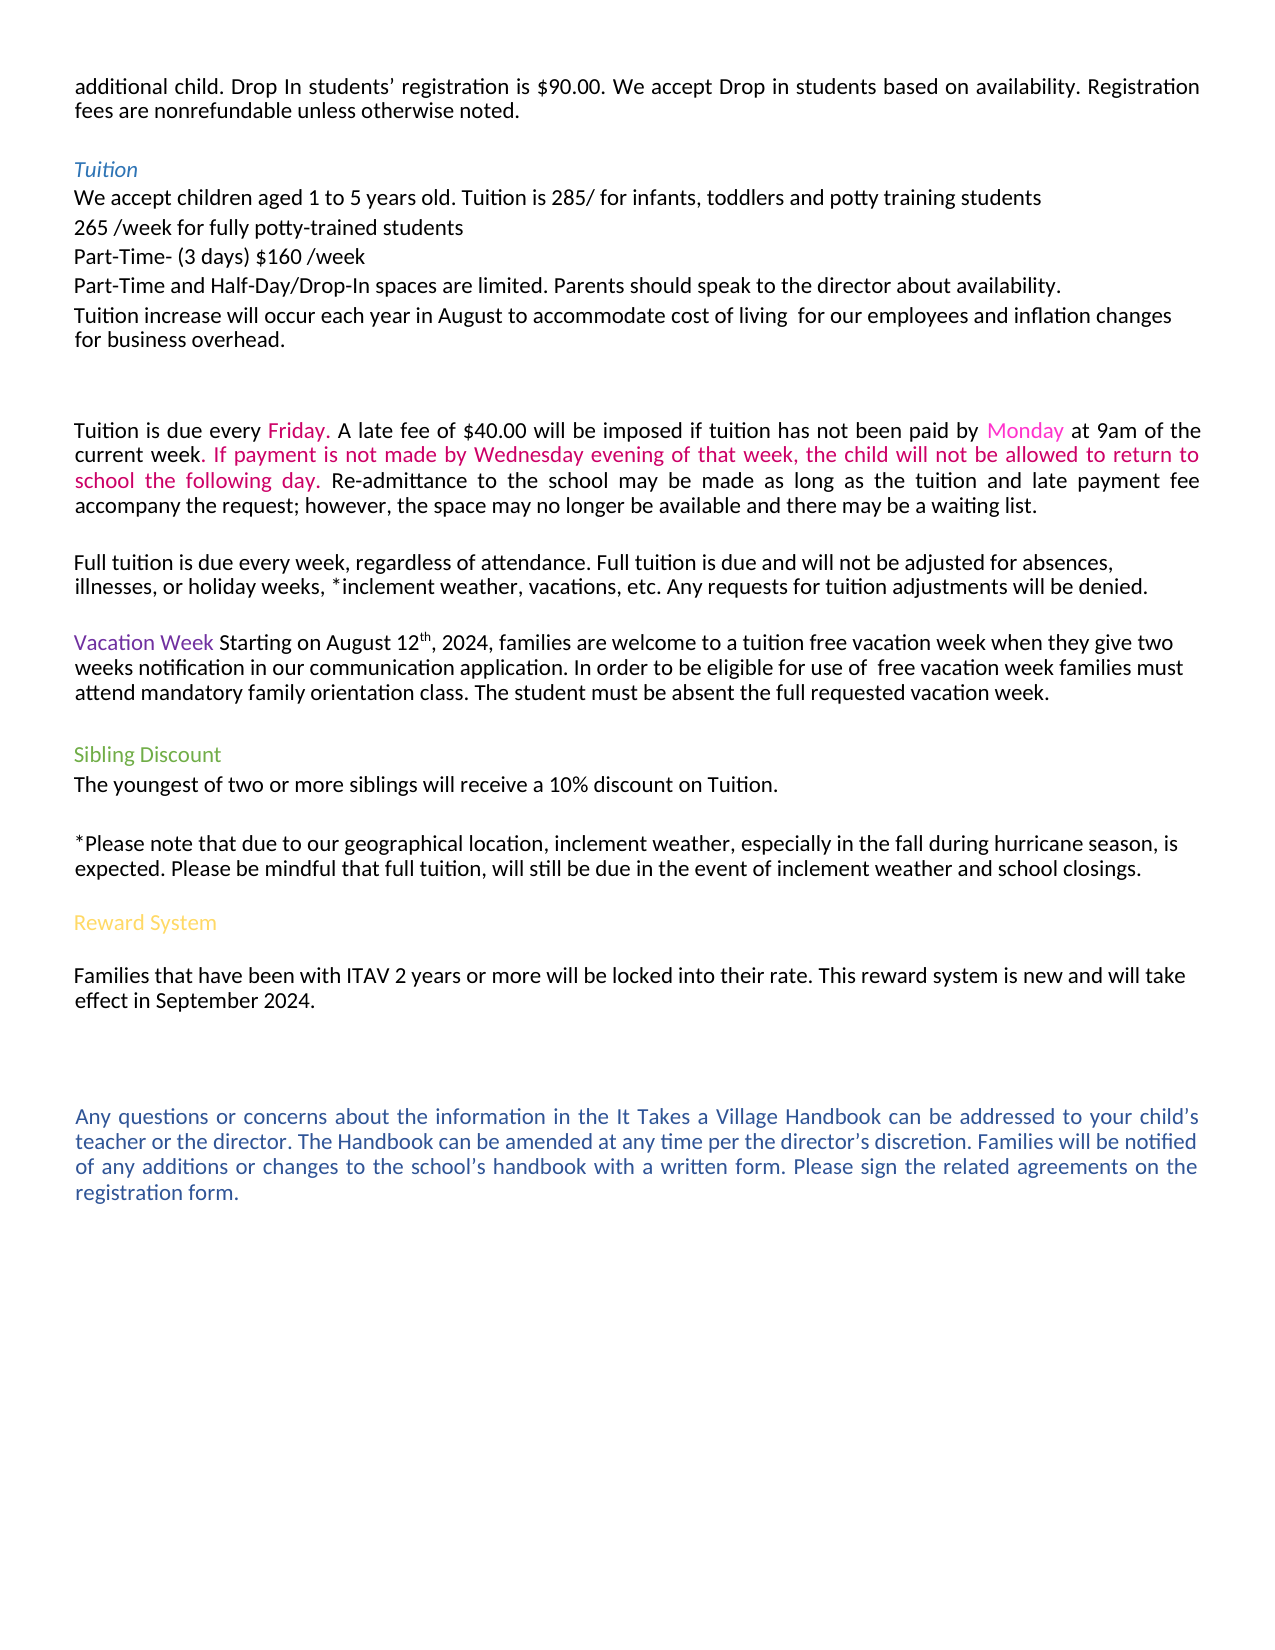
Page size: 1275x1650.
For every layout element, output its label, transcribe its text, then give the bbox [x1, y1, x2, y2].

text Part-Time- (3 days) $160 /week [73, 244, 1200, 269]
text Reward System [73, 910, 1200, 935]
text *Please note that due to our geographical location, inclement weather, especially in the fall during hurricane season, is expected. Please be mindful that full tuition, will still be due in the event of inclement weather and school closings. [73, 832, 1200, 882]
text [73, 74, 1201, 124]
text Tuition increase will occur each year in August to accommodate cost of living for our employees and inflation changes for business overhead. [73, 303, 1200, 353]
text Families that have been with ITAV 2 years or more will be locked into their rate. This reward system is new and will take effect in September 2024. [73, 963, 1200, 1014]
text We accept children aged 1 to 5 years old. Tuition is 285/ for infants, toddlers and potty training students [73, 185, 1200, 211]
text Full tuition is due every week, regardless of attendance. Full tuition is due and will not be adjusted for absences, illnesses, or holiday weeks, *inclement weather, vacations, etc. Any requests for tuition adjustments will be denied. [73, 550, 1200, 600]
text Tuition [73, 155, 1201, 183]
text The youngest of two or more siblings will receive a 10% discount on Tuition. [73, 772, 1200, 797]
text Part-Time and Half-Day/Drop-In spaces are limited. Parents should speak to the director about availability. [73, 273, 1200, 299]
text Vacation Week Starting on August 12th, 2024, families are welcome to a tuition free vacation week when they give two weeks notification in our communication application. In order to be eligible for use of free vacation week families must attend mandatory family orientation class. The student must be absent the full requested vacation week. [73, 631, 1200, 706]
text 265 /week for fully potty-trained students [73, 215, 1200, 240]
text Tuition is due every Friday. A late fee of $40.00 will be imposed if tuition has not been paid by Monday at 9am of the current week. If payment is not made by Wednesday evening of that week, the child will not be allowed to return to school the following day. Re-admittance to the school may be made as long as the tuition and late payment fee accompany the request; however, the space may no longer be available and there may be a waiting list. [73, 418, 1201, 519]
text Any questions or concerns about the information in the It Takes a Village Handbook can be addressed to your child’s teacher or the director. The Handbook can be amended at any time per the director’s discretion. Families will be notified of any additions or changes to the school’s handbook with a written form. Please sign the related agreements on the registration form. [75, 1104, 1200, 1206]
text Sibling Discount [73, 743, 1200, 768]
